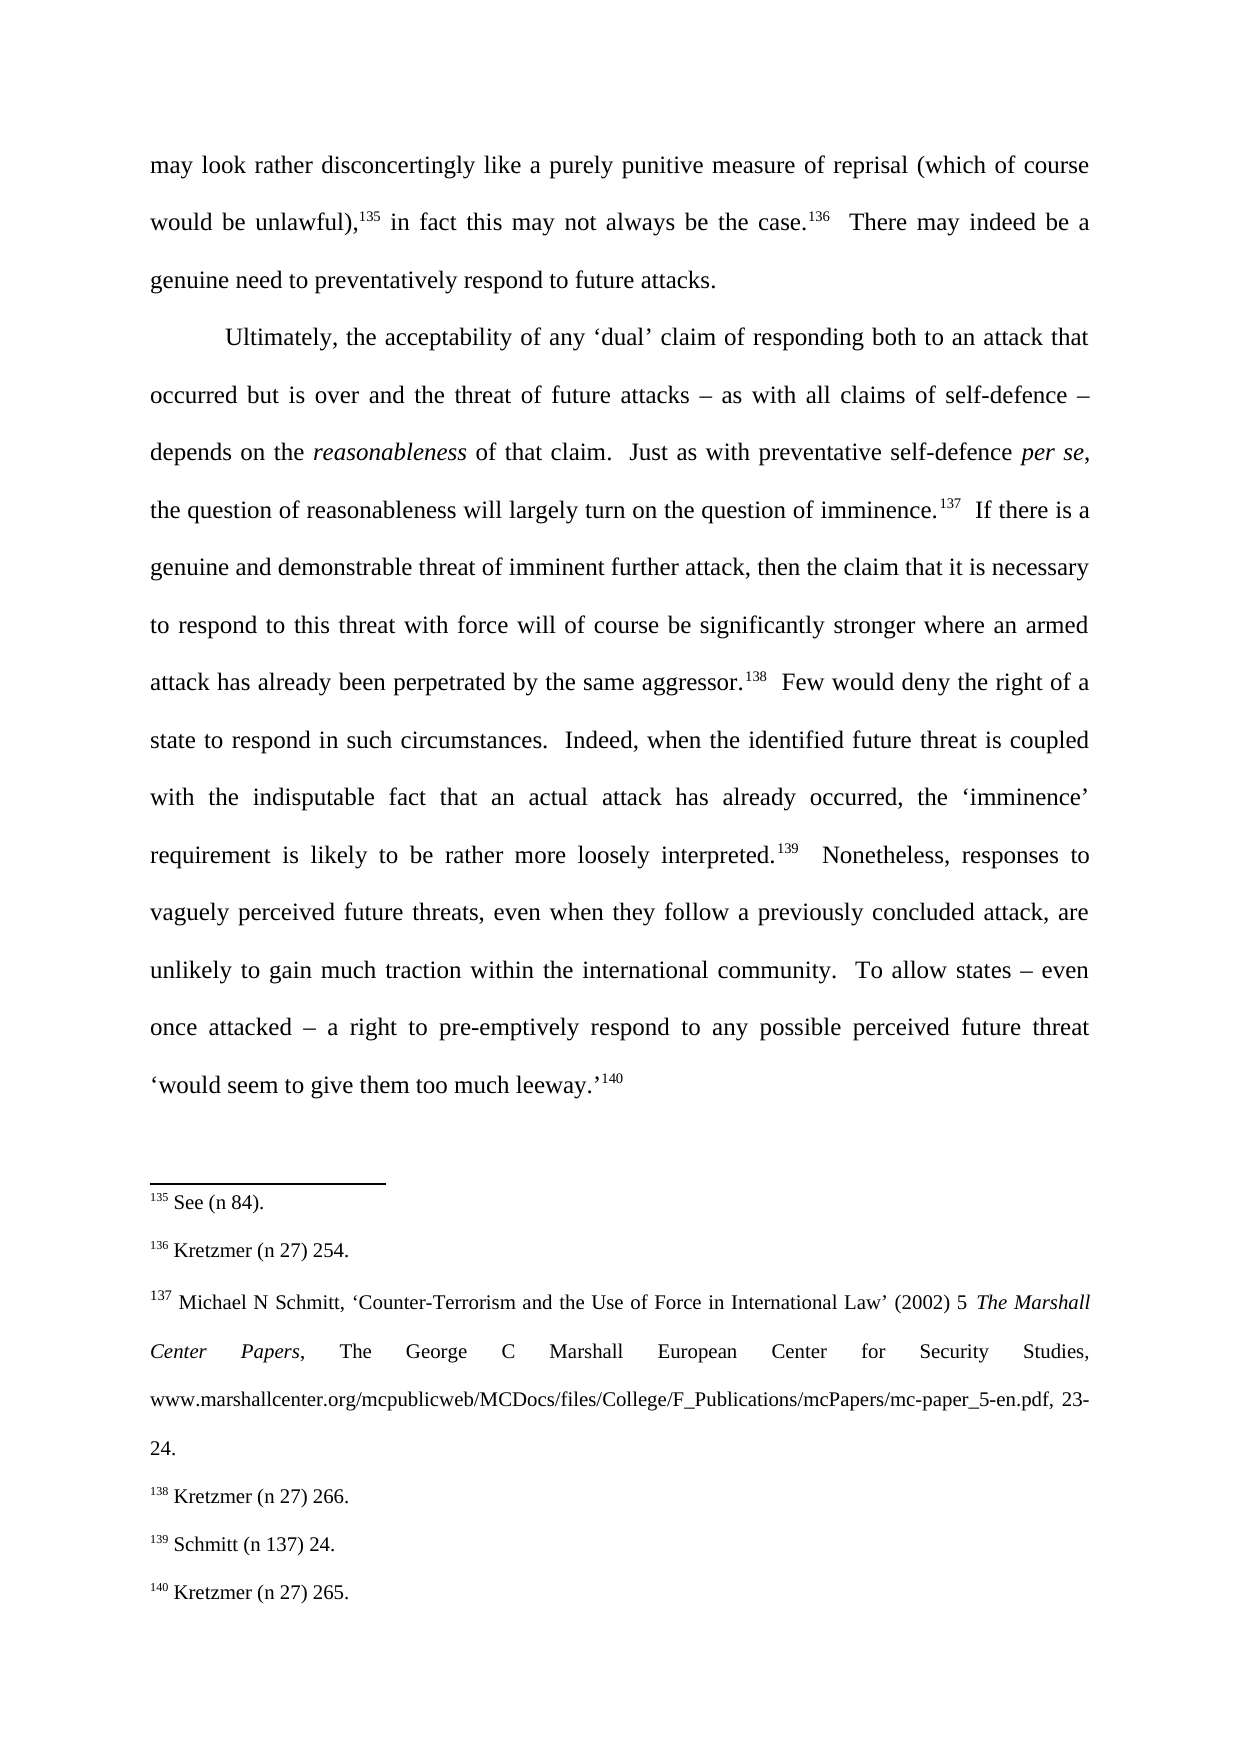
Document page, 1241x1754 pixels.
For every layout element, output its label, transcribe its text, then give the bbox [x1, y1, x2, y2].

text Ultimately, the acceptability of any ‘dual’ claim of responding both to an attack that occurred but is over and the threat of future attacks – as with all claims of self-defence – depends on the reasonableness of that claim. Just as with preventative self-defence per se, the question of reasonableness will largely turn on the question of imminence. If there is a genuine and demonstrable threat of imminent further attack, then the claim that it is necessary to respond to this threat with force will of course be significantly stronger where an armed attack has already been perpetrated by the same aggressor. Few would deny the right of a state to respond in such circumstances. Indeed, when the identified future threat is coupled with the indisputable fact that an actual attack has already occurred, the ‘imminence’ requirement is likely to be rather more loosely interpreted. Nonetheless, responses to vaguely perceived future threats, even when they follow a previously concluded attack, are unlikely to gain much traction within the international community. To allow states – even once attacked – a right to pre-emptively respond to any possible perceived future threat ‘would seem to give them too much leeway.’ [150, 322, 1090, 1099]
text It is admittedly ‘not always practical to talk about strictly anticipatory action or strictly remedial action in self-defence, because the two dimensions can be intrinsically interconnected.’ While forcible action taken in response to an attack that is clearly ‘over’ may look rather disconcertingly like a purely punitive measure of reprisal (which of course would be unlawful), in fact this may not always be the case. There may indeed be a genuine need to preventatively respond to future attacks. [150, 150, 1090, 294]
